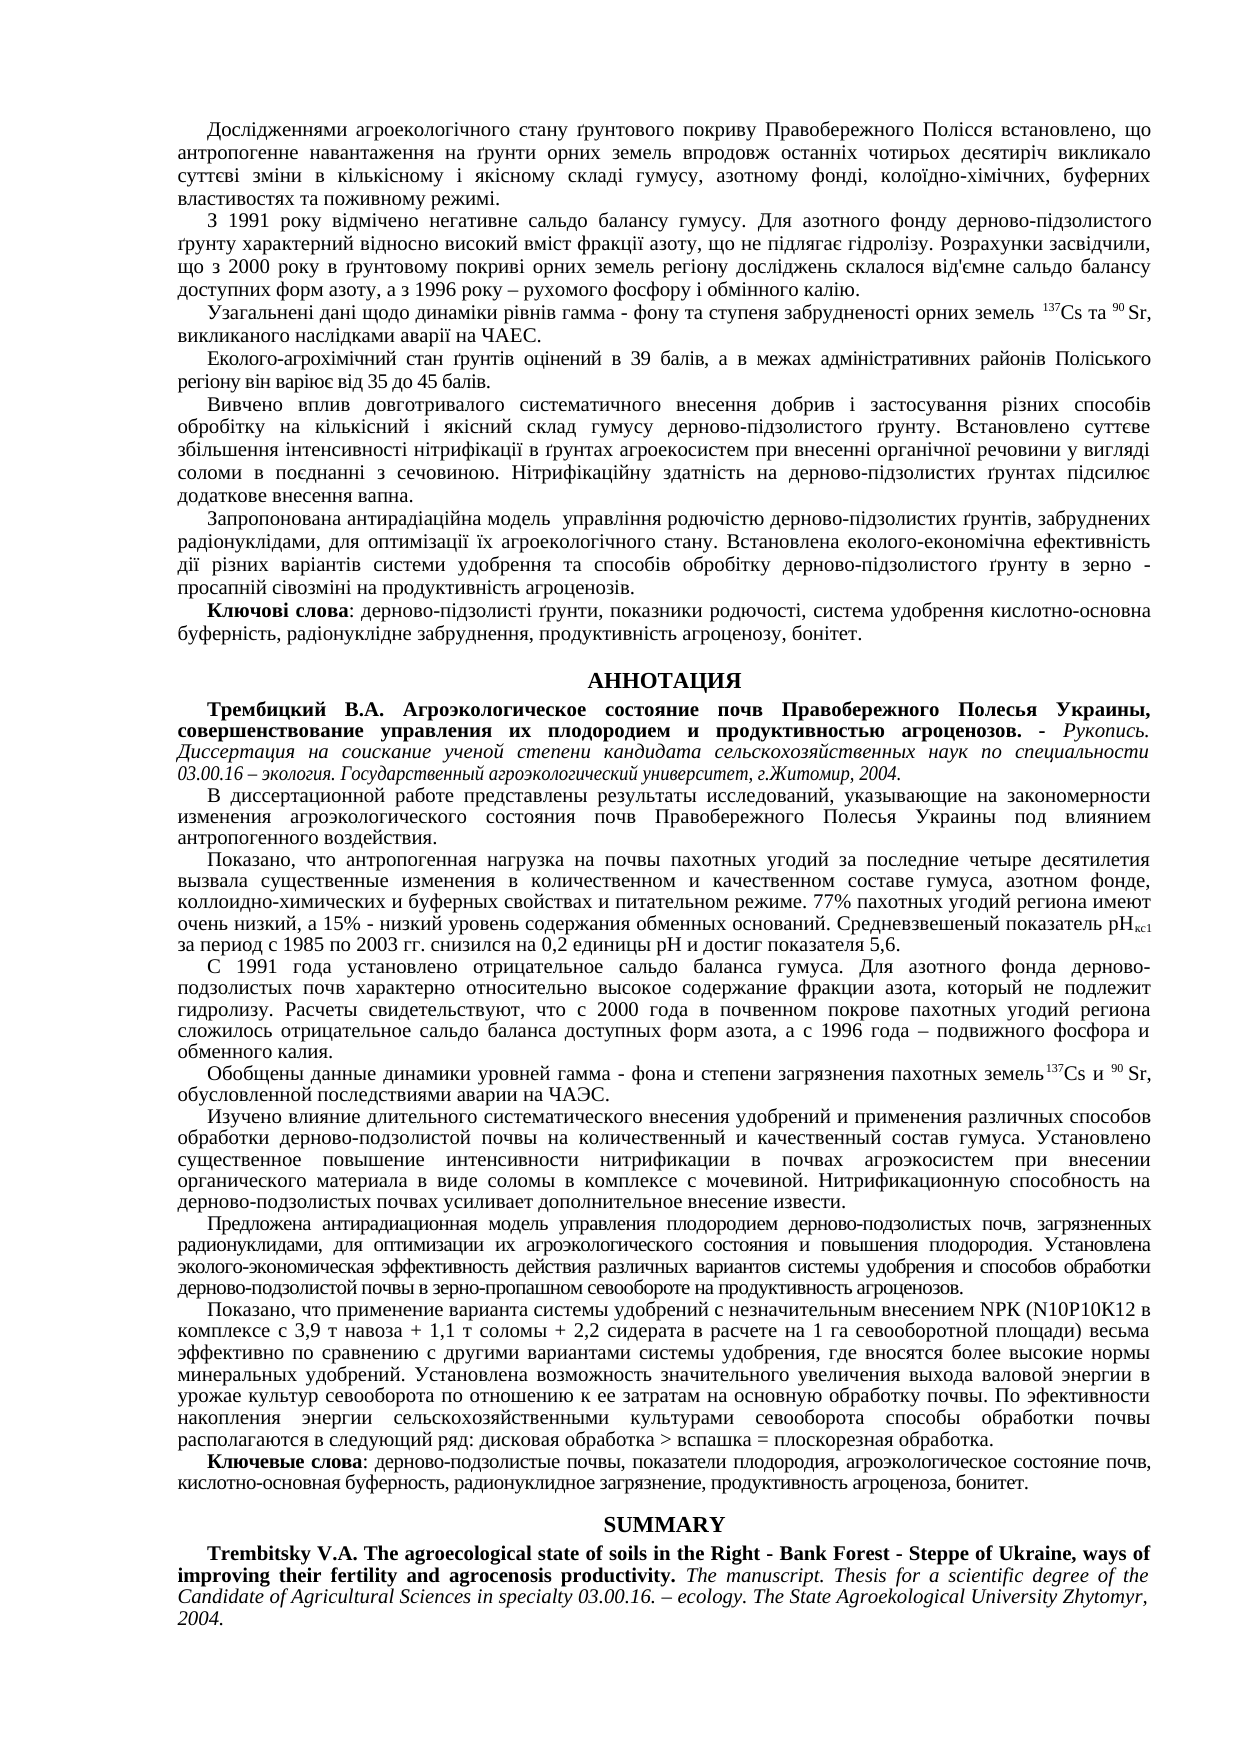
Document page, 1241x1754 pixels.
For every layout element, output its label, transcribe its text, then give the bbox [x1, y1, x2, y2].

text Еколого-агрохімічний стан ґрунтів оцінений в 39 балів, а в межах адміністративних районів Поліського регіону він варіює від 35 до 45 балів. [177, 347, 1152, 393]
text Показано, что применение варианта системы удобрений с незначительным внесением NРК (N10Р10К12 в комплексе с 3,9 т навоза + 1,1 т соломы + 2,2 сидерата в расчете на 1 га севооборотной площади) весьма эффективно по сравнению с другими вариантами системы удобрения, где вносятся более высокие нормы минеральных удобрений. Установлена возможность значительного увеличения выхода валовой энергии в урожае культур севооборота по отношению к ее затратам на основную обработку почвы. По эфективности накопления энергии сельскохозяйственными культурами севооборота способы обработки почвы располагаются в следующий ряд: дисковая обработка > вспашка = плоскорезная обработка. [177, 1299, 1152, 1451]
text Показано, что антропогенная нагрузка на почвы пахотных угодий за последние четыре десятилетия вызвала существенные изменения в количественном и качественном составе гумуса, азотном фонде, коллоидно-химических и буферных свойствах и питательном режиме. 77% пахотных угодий региона имеют очень низкий, а 15% - низкий уровень содержания обменных оснований. Средневзвешеный показатель рНкс1 за период с 1985 по 2003 гг. снизился на 0,2 единицы рН и достиг показателя 5,6. [177, 849, 1152, 956]
text Запропонована антирадіаційна модель управління родючістю дерново-підзолистих ґрунтів, забруднених радіонуклідами, для оптимізації їх агроекологічного стану. Встановлена еколого-економічна ефективність дії різних варіантів системи удобрення та способів обробітку дерново-підзолистого ґрунту в зерно - просапній сівозміні на продуктивність агроценозів. [177, 507, 1152, 599]
text Узагальнені дані щодо динаміки рівнів гамма - фону та ступеня забрудненості орних земель 137Сs та 90 Sr, викликаного наслідками аварії на ЧАЕС. [177, 301, 1152, 347]
text АННОТАЦИЯ [177, 669, 1152, 693]
text Trembitsky V.A. The agroecologiсal state of soils in the Right - Bank Forest - Steppe of Ukraine, ways of improving their fertility and agrocenosis productivity. The manuscript. Thesis for a scientific degree of the Candidate of Agricultural Sciences in specialty 03.00.16. – ecology. The State Agroekological University Zhytomyr, 2004. [177, 1543, 1152, 1630]
text Обобщены данные динамики уровней гамма - фона и степени загрязнения пахотных земель137Сs и 90 Sr, обусловленной последствиями аварии на ЧАЭС. [177, 1063, 1152, 1106]
text SUMMARY [177, 1513, 1152, 1537]
text Трембицкий В.А. Агроэкологическое состояние почв Правобережного Полесья Украины, совершенствование управления их плодородием и продуктивностью агроценозов. - Рукопись. Диссертация на соискание ученой степени кандидата сельскохозяйственных наук по специальности 03.00.16 – экология. Государственный агроэкологический университет, г.Житомир, 2004. [177, 699, 1152, 785]
text В диссертационной работе представлены результаты исследований, указывающие на закономерности изменения агроэкологического состояния почв Правобережного Полесья Украины под влиянием антропогенного воздействия. [177, 785, 1152, 849]
text Изучено влияние длительного систематического внесения удобрений и применения различных способов обработки дерново-подзолистой почвы на количественный и качественный состав гумуса. Установлено существенное повышение интенсивности нитрификации в почвах агроэкосистем при внесении органического материала в виде соломы в комплексе с мочевиной. Нитрификационную способность на дерново-подзолистых почвах усиливает дополнительное внесение извести. [177, 1106, 1152, 1213]
text Вивчено вплив довготривалого систематичного внесення добрив і застосування різних способів обробітку на кількісний і якісний склад гумусу дерново-підзолистого ґрунту. Встановлено суттєве збільшення інтенсивності нітрифікації в ґрунтах агроекосистем при внесенні органічної речовини у вигляді соломи в поєднанні з сечовиною. Нітрифікаційну здатність на дерново-підзолистих ґрунтах підсилює додаткове внесення вапна. [177, 393, 1152, 507]
text Ключевые слова: дерново-подзолистые почвы, показатели плодородия, агроэкологическое состояние почв, кислотно-основная буферность, радионуклидное загрязнение, продуктивность агроценоза, бонитет. [177, 1451, 1152, 1494]
text С 1991 года установлено отрицательное сальдо баланса гумуса. Для азотного фонда дерново-подзолистых почв характерно относительно высокое содержание фракции азота, который не подлежит гидролизу. Расчеты свидетельствуют, что с 2000 года в почвенном покрове пахотных угодий региона сложилось отрицательное сальдо баланса доступных форм азота, а с 1996 года – подвижного фосфора и обменного калия. [177, 956, 1152, 1063]
text Дослідженнями агроекологічного стану ґрунтового покриву Правобережного Полісся встановлено, що антропогенне навантаження на ґрунти орних земель впродовж останніх чотирьох десятиріч викликало суттєві зміни в кількісному і якісному складі гумусу, азотному фонді, колоїдно-хімічних, буферних властивостях та поживному режимі. [177, 118, 1152, 210]
text Предложена антирадиационная модель управления плодородием дерново-подзолистых почв, загрязненных радионуклидами, для оптимизации их агроэкологического состояния и повышения плодородия. Установлена эколого-экономическая эффективность действия различных вариантов системы удобрения и способов обработки дерново-подзолистой почвы в зерно-пропашном севообороте на продуктивность агроценозов. [177, 1213, 1152, 1299]
text Ключові слова: дерново-підзолисті ґрунти, показники родючості, система удобрення кислотно-основна буферність, радіонуклідне забруднення, продуктивність агроценозу, бонітет. [177, 599, 1152, 644]
text З 1991 року відмічено негативне сальдо балансу гумусу. Для азотного фонду дерново-підзолистого ґрунту характерний відносно високий вміст фракції азоту, що не підлягає гідролізу. Розрахунки засвідчили, що з 2000 року в ґрунтовому покриві орних земель регіону досліджень склалося від'ємне сальдо балансу доступних форм азоту, а з 1996 року – рухомого фосфору і обмінного калію. [177, 210, 1152, 301]
